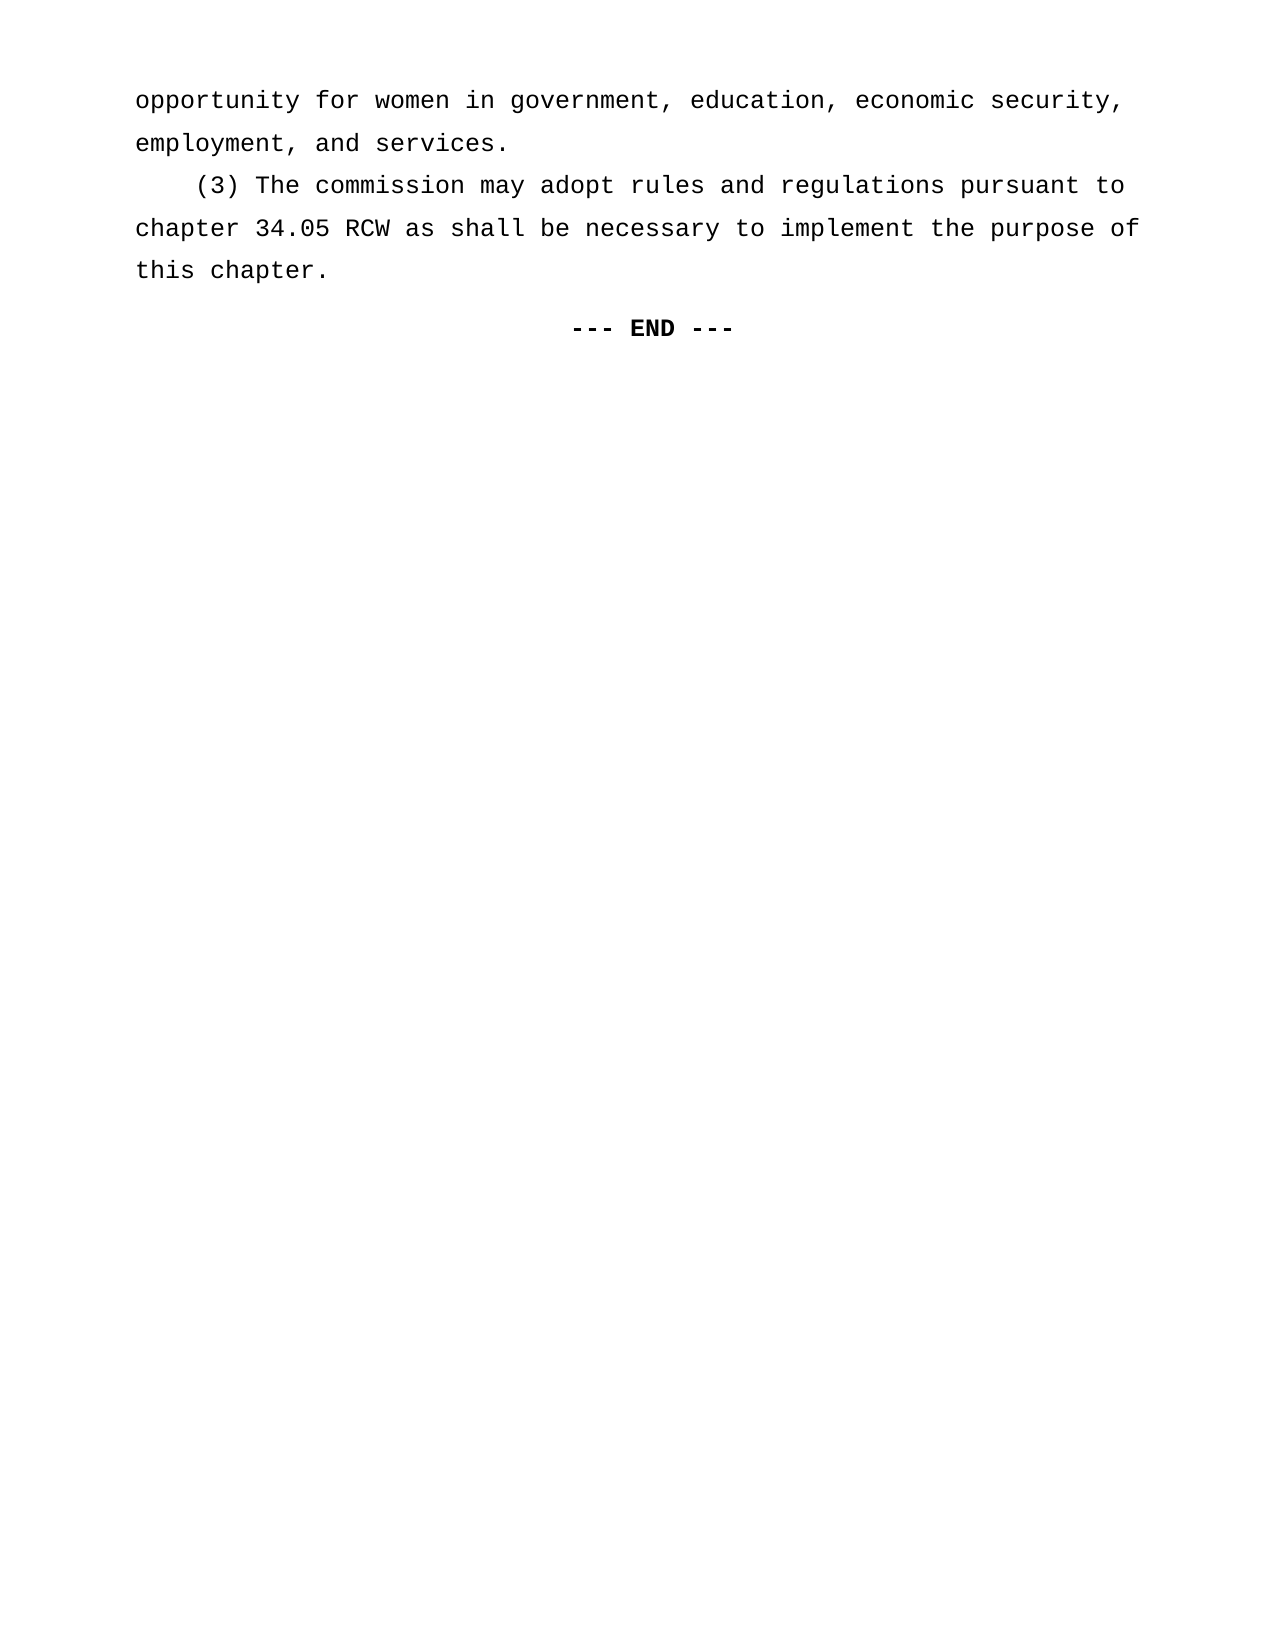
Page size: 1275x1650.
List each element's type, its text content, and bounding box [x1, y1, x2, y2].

text (3) The commission may adopt rules and regulations pursuant to chapter 34.05 RCW as shall be necessary to implement the purpose of this chapter. [135, 160, 1170, 287]
text --- END --- [135, 316, 1170, 344]
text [135, 75, 1170, 160]
